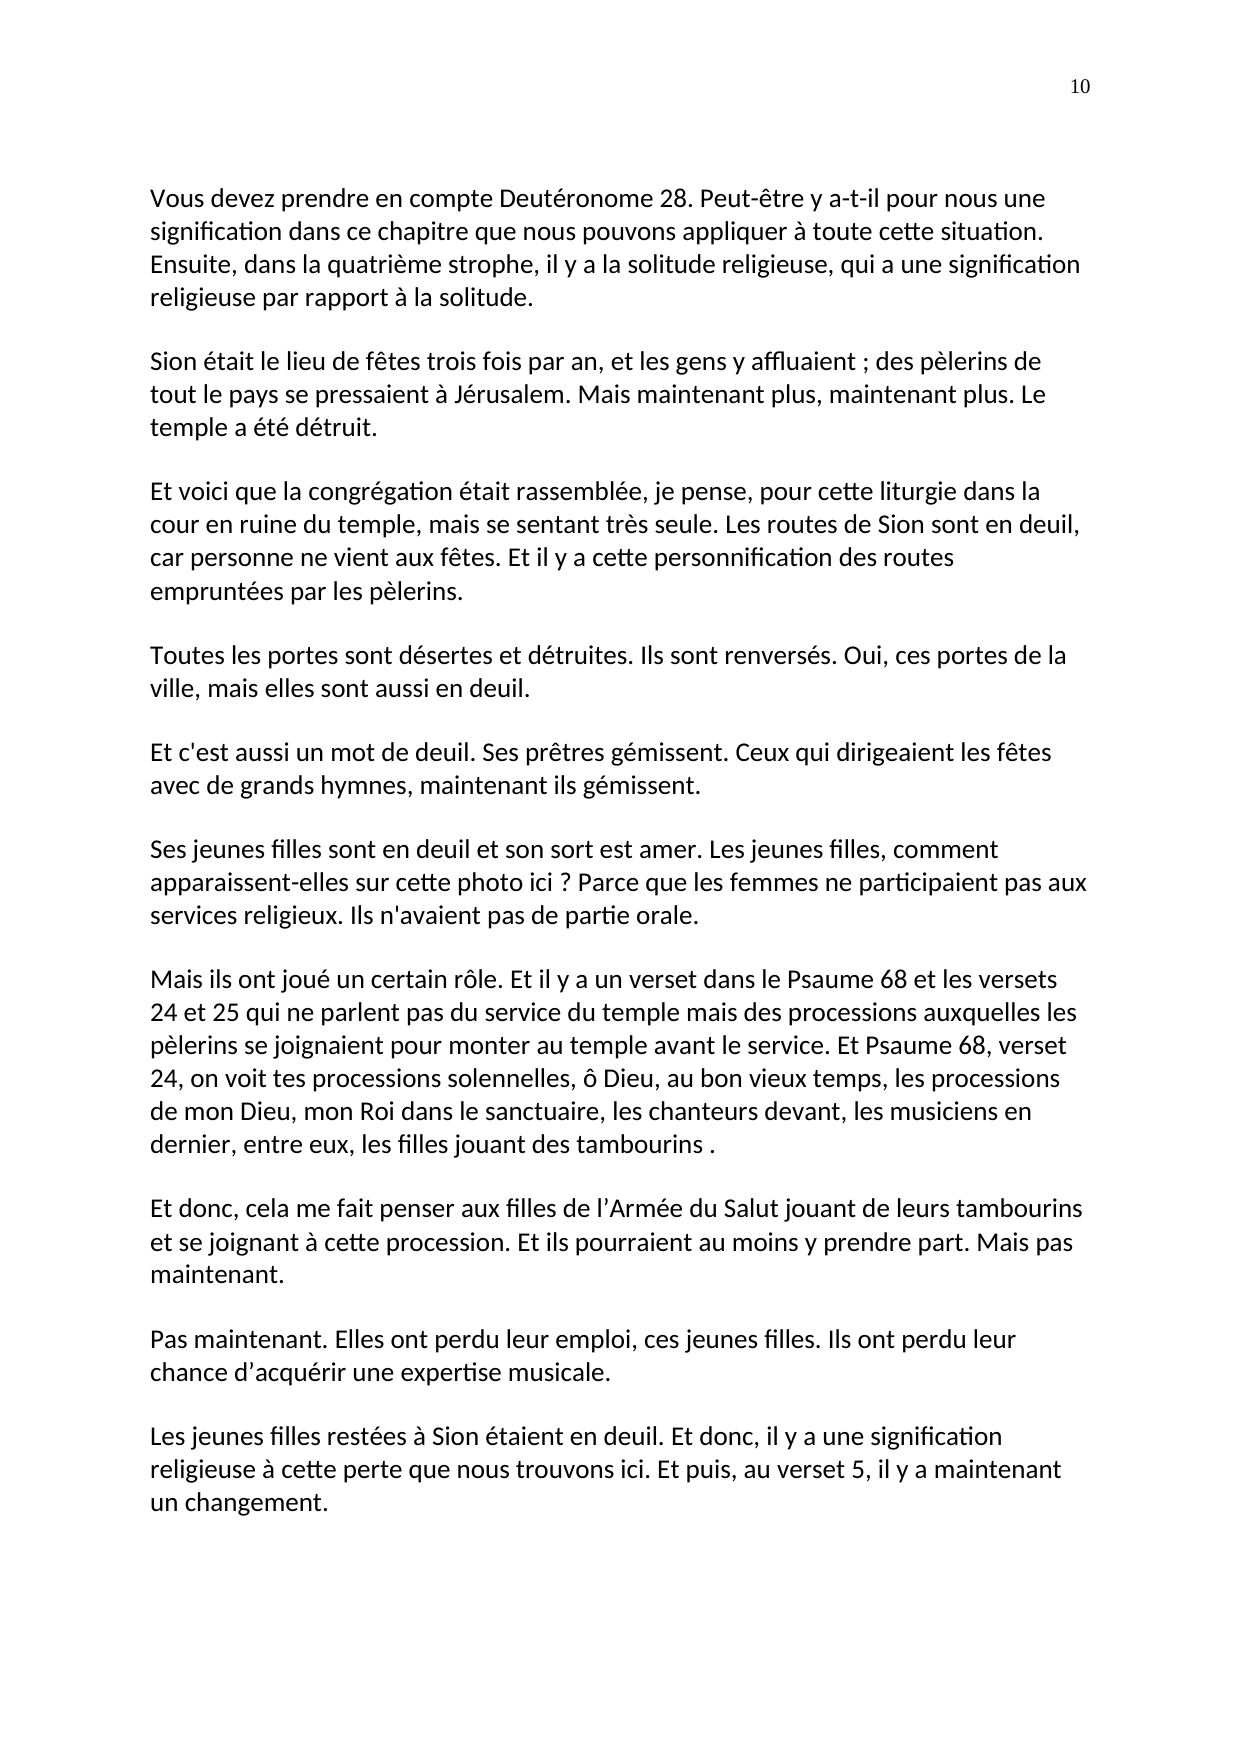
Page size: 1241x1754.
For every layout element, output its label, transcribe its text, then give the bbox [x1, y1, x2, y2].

text Pas maintenant. Elles ont perdu leur emploi, ces jeunes filles. Ils ont perdu leur chance d’acquérir une expertise musicale. [150, 1322, 1090, 1388]
text Les jeunes filles restées à Sion étaient en deuil. Et donc, il y a une signification religieuse à cette perte que nous trouvons ici. Et puis, au verset 5, il y a maintenant un changement. [150, 1419, 1090, 1518]
text Et c'est aussi un mot de deuil. Ses prêtres gémissent. Ceux qui dirigeaient les fêtes avec de grands hymnes, maintenant ils gémissent. [150, 735, 1090, 801]
text Mais ils ont joué un certain rôle. Et il y a un verset dans le Psaume 68 et les versets 24 et 25 qui ne parlent pas du service du temple mais des processions auxquelles les pèlerins se joignaient pour monter au temple avant le service. Et Psaume 68, verset 24, on voit tes processions solennelles, ô Dieu, au bon vieux temps, les processions de mon Dieu, mon Roi dans le sanctuaire, les chanteurs devant, les musiciens en dernier, entre eux, les filles jouant des tambourins . [150, 962, 1090, 1161]
text Vous devez prendre en compte Deutéronome 28. Peut-être y a-t-il pour nous une signification dans ce chapitre que nous pouvons appliquer à toute cette situation. Ensuite, dans la quatrième strophe, il y a la solitude religieuse, qui a une signification religieuse par rapport à la solitude. [150, 181, 1090, 313]
text Et donc, cela me fait penser aux filles de l’Armée du Salut jouant de leurs tambourins et se joignant à cette procession. Et ils pourraient au moins y prendre part. Mais pas maintenant. [150, 1192, 1090, 1291]
text Ses jeunes filles sont en deuil et son sort est amer. Les jeunes filles, comment apparaissent-elles sur cette photo ici ? Parce que les femmes ne participaient pas aux services religieux. Ils n'avaient pas de partie orale. [150, 832, 1090, 931]
text Toutes les portes sont désertes et détruites. Ils sont renversés. Oui, ces portes de la ville, mais elles sont aussi en deuil. [150, 638, 1090, 704]
text Sion était le lieu de fêtes trois fois par an, et les gens y affluaient ; des pèlerins de tout le pays se pressaient à Jérusalem. Mais maintenant plus, maintenant plus. Le temple a été détruit. [150, 344, 1090, 443]
text Et voici que la congrégation était rassemblée, je pense, pour cette liturgie dans la cour en ruine du temple, mais se sentant très seule. Les routes de Sion sont en deuil, car personne ne vient aux fêtes. Et il y a cette personnification des routes empruntées par les pèlerins. [150, 474, 1090, 607]
